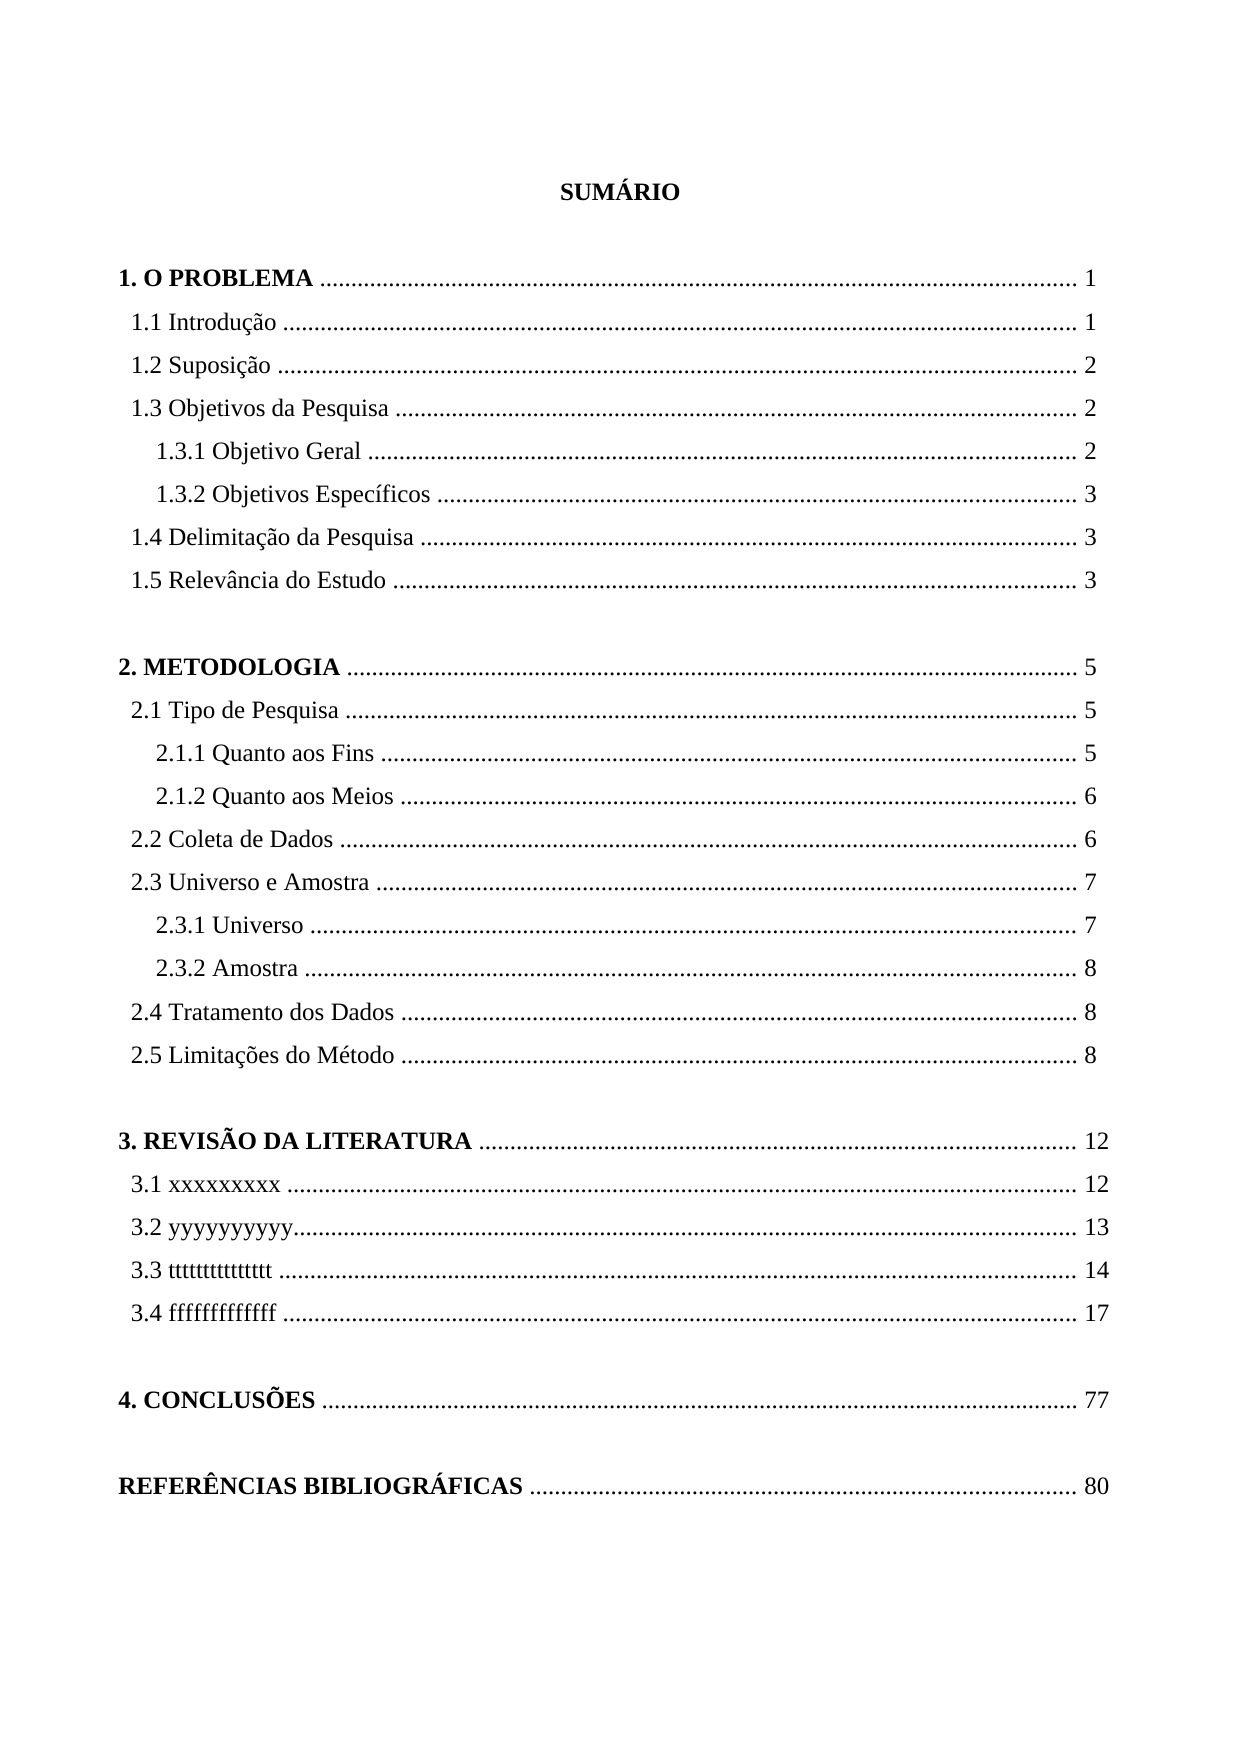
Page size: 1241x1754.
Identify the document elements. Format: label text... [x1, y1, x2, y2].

text 4. CONCLUSÕES 77 [118, 1385, 1122, 1413]
text 2.1.1 Quanto aos Fins 5 [118, 738, 1122, 767]
text 1.3.2 Objetivos Específicos 3 [118, 479, 1122, 508]
text 1.2 Suposição 2 [118, 350, 1122, 378]
text 2. METODOLOGIA 5 [118, 652, 1122, 680]
list REFERÊNCIAS BIBLIOGRÁFICAS 80 [118, 1471, 1122, 1500]
text 1.3.1 Objetivo Geral 2 [118, 436, 1122, 465]
text 2.5 Limitações do Método 8 [118, 1040, 1122, 1068]
text 3.1 xxxxxxxxx 12 [118, 1169, 1122, 1198]
text 1.1 Introdução 1 [118, 307, 1122, 335]
text 1.3 Objetivos da Pesquisa 2 [118, 393, 1122, 422]
text 2.1 Tipo de Pesquisa 5 [118, 695, 1122, 723]
text 3.2 yyyyyyyyyy 13 [118, 1212, 1122, 1241]
text 3. REVISÃO DA LITERATURA 12 [118, 1126, 1122, 1155]
text 3.3 ttttttttttttttt 14 [118, 1255, 1122, 1284]
text 1. O PROBLEMA 1 [118, 263, 1122, 292]
title SUMÁRIO [118, 177, 1122, 206]
text 3.4 fffffffffffff 17 [118, 1298, 1122, 1327]
text 1.4 Delimitação da Pesquisa 3 [118, 522, 1122, 551]
text 2.2 Coleta de Dados 6 [118, 824, 1122, 853]
text 2.3.1 Universo 7 [118, 910, 1122, 939]
text 2.4 Tratamento dos Dados 8 [118, 997, 1122, 1025]
text 2.3 Universo e Amostra 7 [118, 867, 1122, 896]
text 2.1.2 Quanto aos Meios 6 [118, 781, 1122, 810]
text 2.3.2 Amostra 8 [118, 953, 1122, 982]
text 1.5 Relevância do Estudo 3 [118, 565, 1122, 594]
